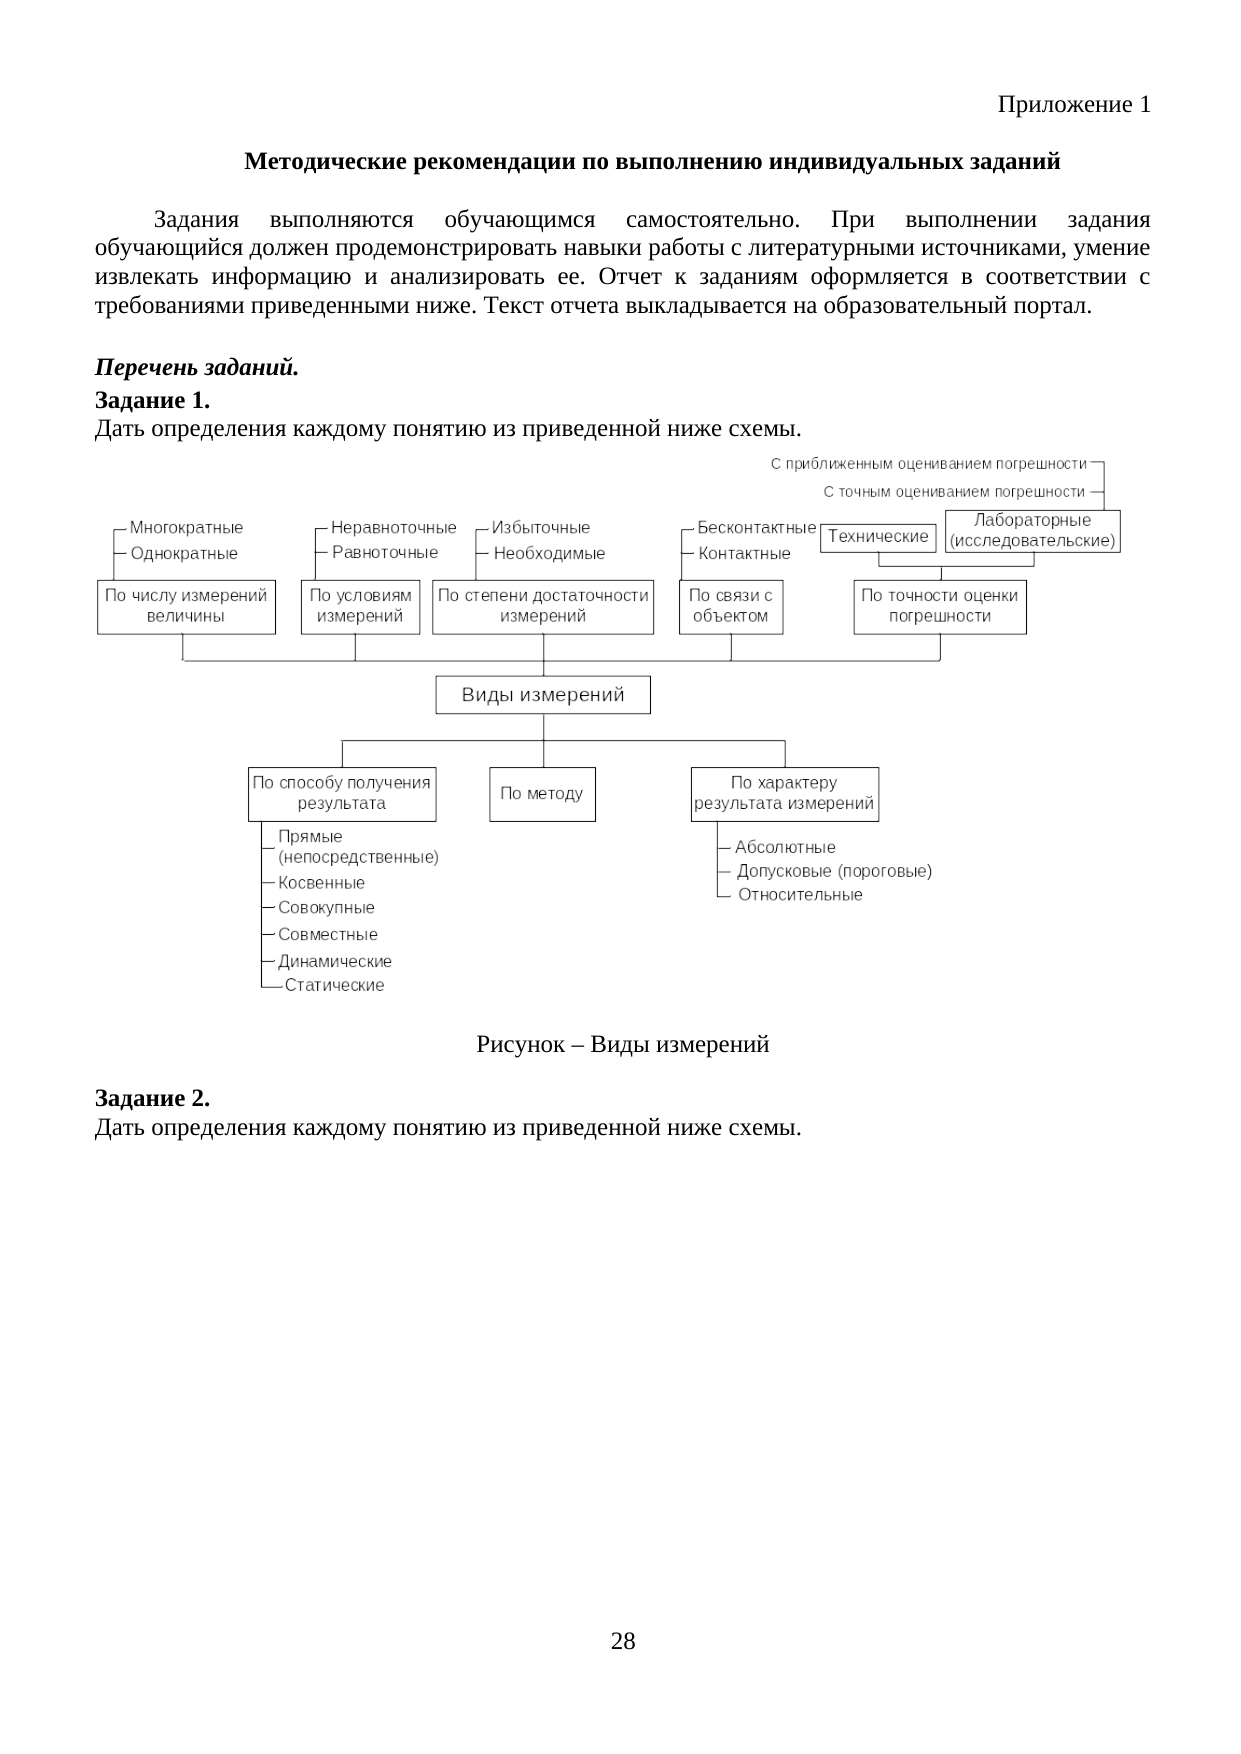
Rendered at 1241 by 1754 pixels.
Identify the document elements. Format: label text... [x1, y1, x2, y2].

text Методические рекомендации по выполнению индивидуальных заданий [94, 146, 1152, 175]
text Рисунок – Виды измерений [94, 1029, 1152, 1058]
text Дать определения каждому понятию из приведенной ниже схемы. [94, 413, 1152, 442]
text Перечень заданий. [94, 352, 1152, 380]
text Дать определения каждому понятию из приведенной ниже схемы. [94, 1112, 1152, 1141]
text Задание 2. [94, 1083, 1152, 1112]
text Задание 1. [94, 385, 1152, 413]
text Задания выполняются обучающимся самостоятельно. При выполнении задания обучающийся должен продемонстрировать навыки работы с литературными источниками, умение извлекать информацию и анализировать ее. Отчет к заданиям оформляется в соответствии с требованиями приведенными ниже. Текст отчета выкладывается на образовательный портал. [94, 204, 1152, 319]
text Приложение 1 [94, 89, 1152, 117]
